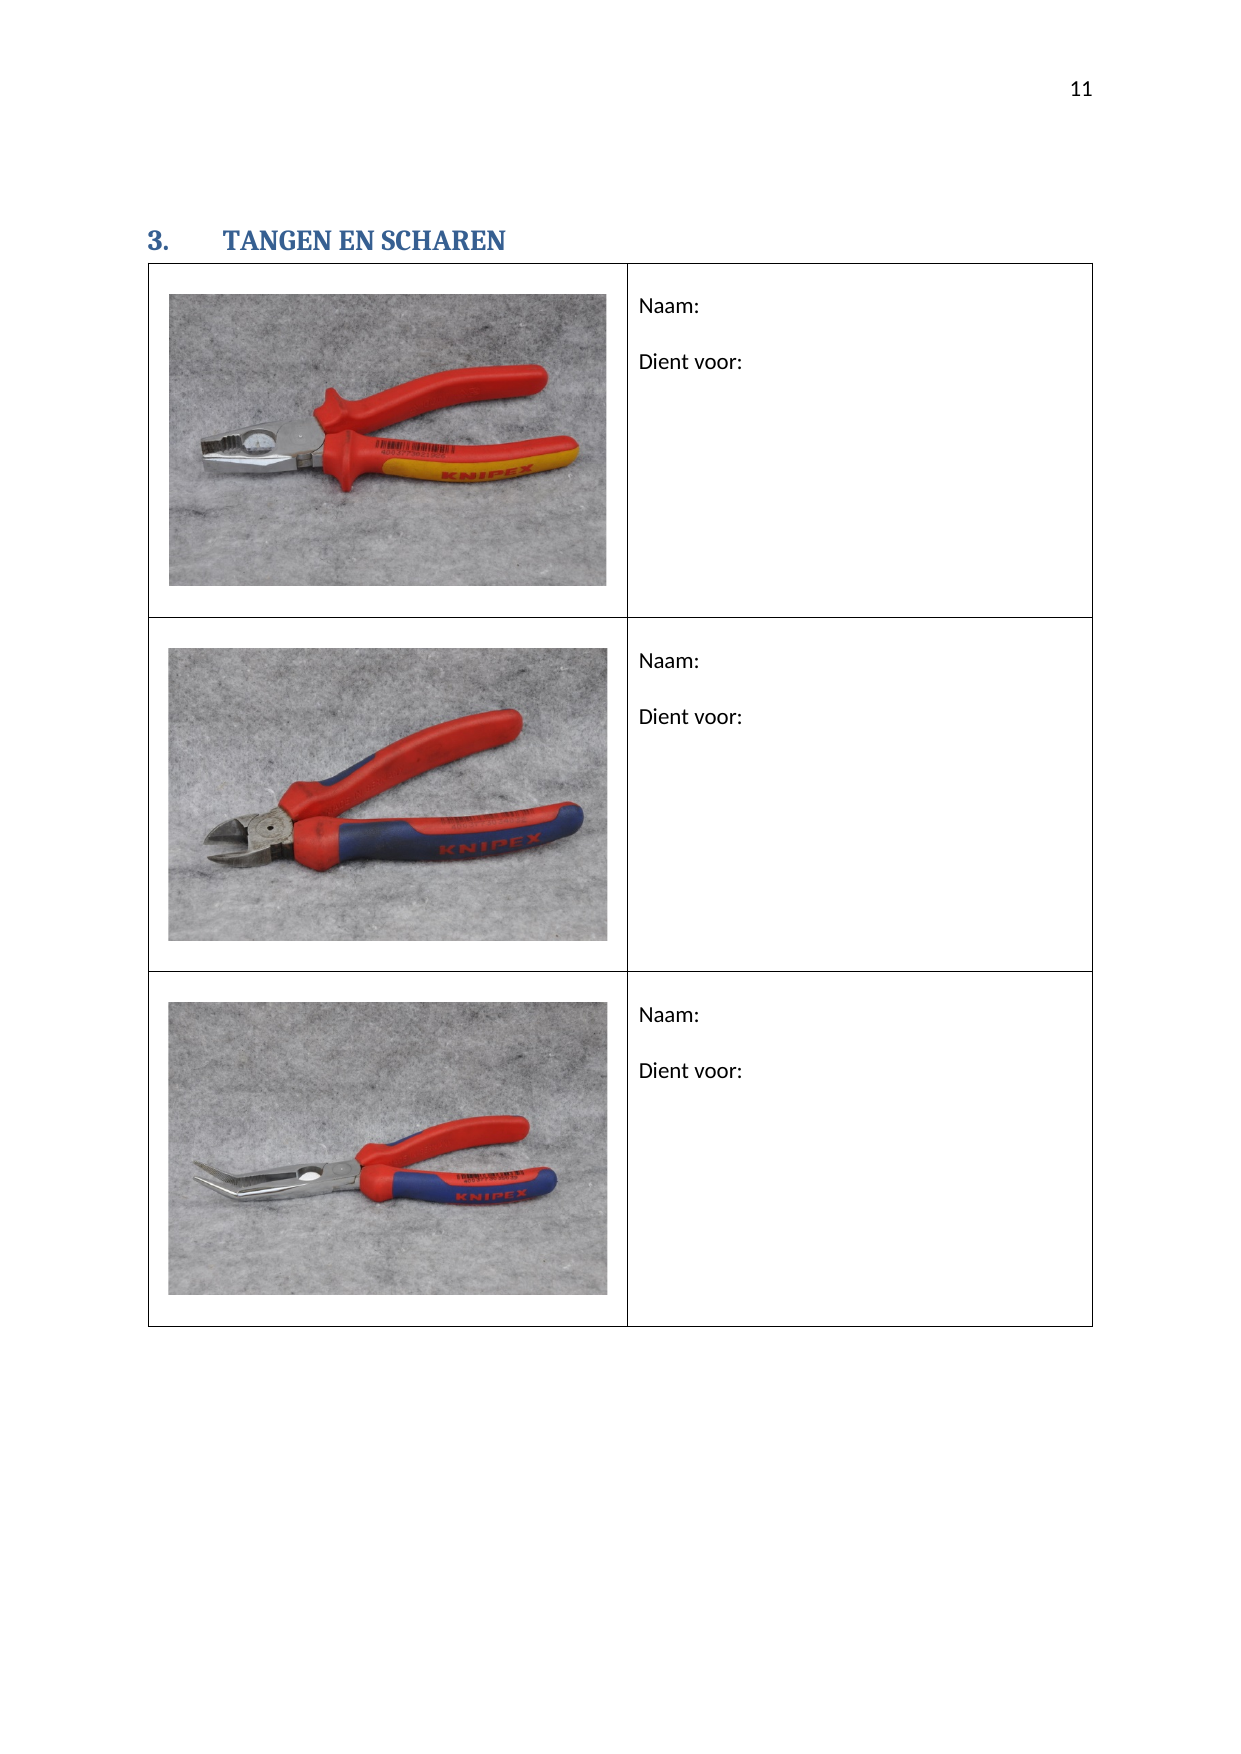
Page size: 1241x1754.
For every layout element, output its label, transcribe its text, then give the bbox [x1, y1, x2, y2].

table_cell Naam: Dient voor: [628, 972, 1092, 1326]
subtitle TANGEN EN SCHAREN [148, 224, 1092, 257]
picture [168, 648, 608, 941]
picture [168, 1002, 608, 1295]
table_cell Naam: Dient voor: [628, 618, 1092, 971]
table_cell [149, 618, 627, 971]
table_header Naam: Dient voor: [628, 264, 1092, 617]
table_cell [149, 972, 627, 1326]
picture [169, 294, 607, 586]
table_header [149, 264, 627, 617]
